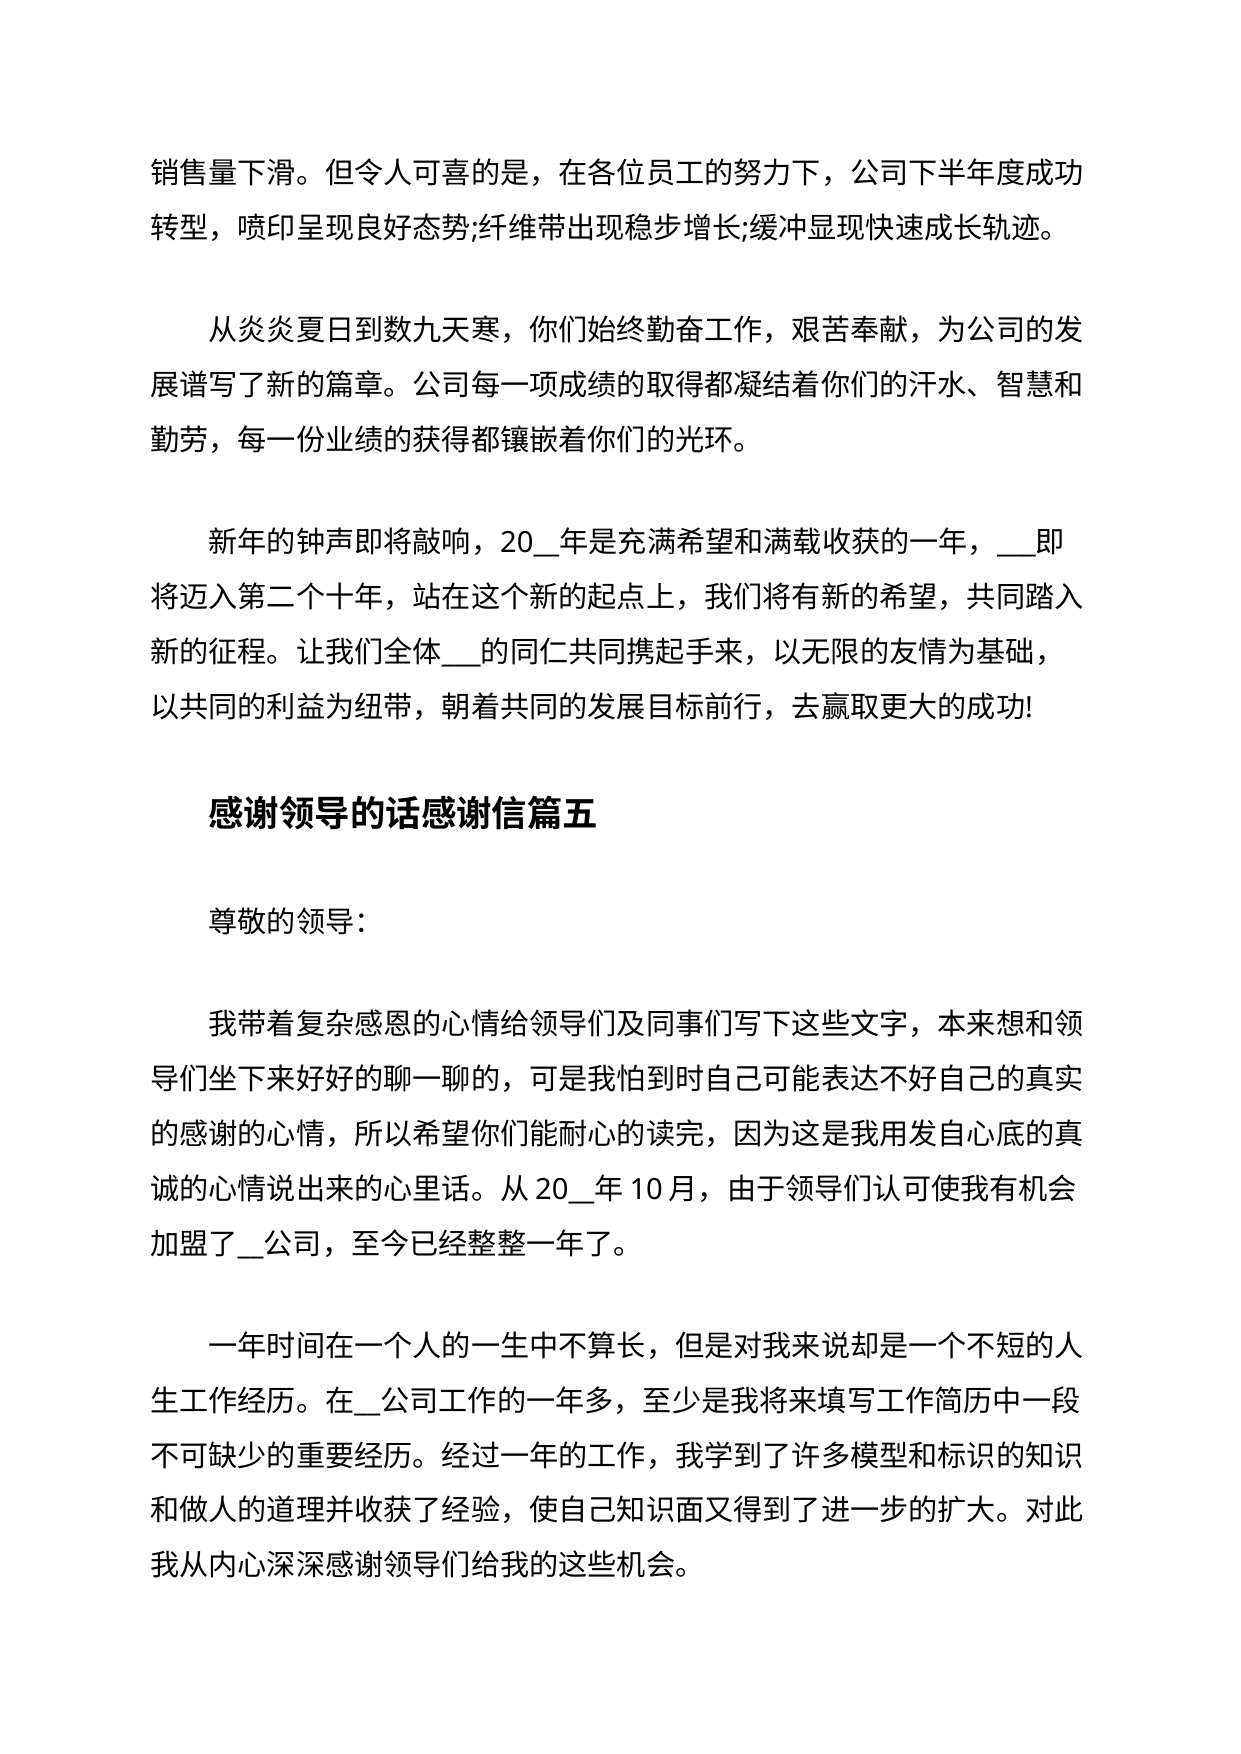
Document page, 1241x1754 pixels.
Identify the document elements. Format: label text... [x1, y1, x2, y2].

text 尊敬的领导： [150, 899, 1090, 941]
text 感谢领导的话感谢信篇五 [150, 785, 1090, 837]
text 从炎炎夏日到数九天寒，你们始终勤奋工作，艰苦奉献，为公司的发展谱写了新的篇章。公司每一项成绩的取得都凝结着你们的汗水、智慧和勤劳，每一份业绩的获得都镶嵌着你们的光环。 [150, 307, 1090, 459]
text 一年时间在一个人的一生中不算长，但是对我来说却是一个不短的人生工作经历。在__公司工作的一年多，至少是我将来填写工作简历中一段不可缺少的重要经历。经过一年的工作，我学到了许多模型和标识的知识和做人的道理并收获了经验，使自己知识面又得到了进一步的扩大。对此我从内心深深感谢领导们给我的这些机会。 [150, 1322, 1090, 1584]
text 我带着复杂感恩的心情给领导们及同事们写下这些文字，本来想和领导们坐下来好好的聊一聊的，可是我怕到时自己可能表达不好自己的真实的感谢的心情，所以希望你们能耐心的读完，因为这是我用发自心底的真诚的心情说出来的心里话。从20__年10月，由于领导们认可使我有机会加盟了__公司，至今已经整整一年了。 [150, 1001, 1090, 1263]
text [150, 150, 1090, 247]
text 新年的钟声即将敲响，20__年是充满希望和满载收获的一年，___即将迈入第二个十年，站在这个新的起点上，我们将有新的希望，共同踏入新的征程。让我们全体___的同仁共同携起手来，以无限的友情为基础，以共同的利益为纽带，朝着共同的发展目标前行，去赢取更大的成功! [150, 518, 1090, 726]
